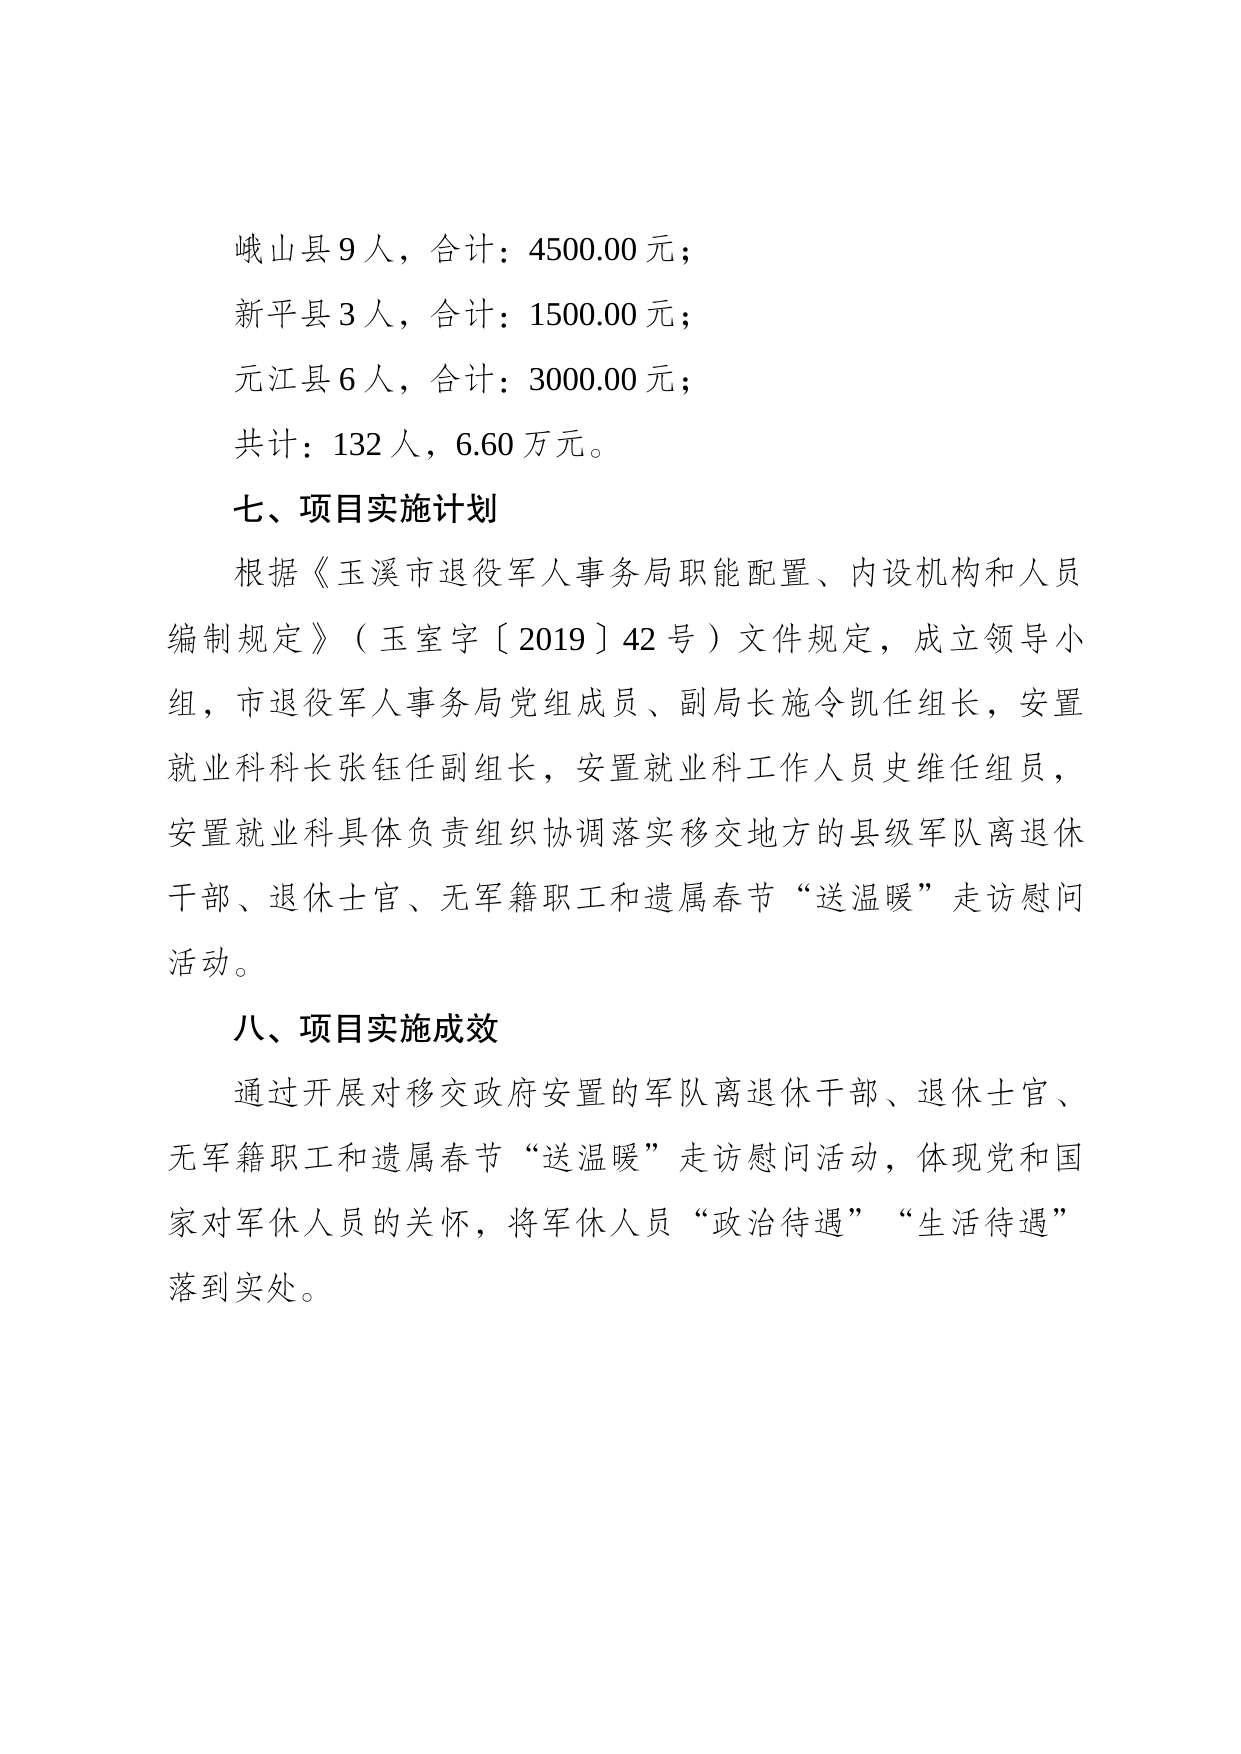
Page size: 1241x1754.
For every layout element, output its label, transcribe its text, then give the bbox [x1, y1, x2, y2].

text 通过开展对移交政府安置的军队离退休干部、退休士官、无军籍职工和遗属春节“送温暖”走访慰问活动，体现党和国家对军休人员的关怀，将军休人员“政治待遇”“生活待遇”落到实处。 [165, 1062, 1087, 1322]
text 新平县3人，合计：1500.00元； [165, 282, 1087, 347]
text 元江县6人，合计：3000.00元； [165, 347, 1087, 412]
text 共计：132人，6.60万元。 [165, 412, 1087, 477]
list 八、项目实施成效 [165, 997, 1087, 1062]
text 峨山县9人，合计：4500.00元； [165, 217, 1087, 282]
text 根据《玉溪市退役军人事务局职能配置、内设机构和人员编制规定》（玉室字〔2019〕42号）文件规定，成立领导小组，市退役军人事务局党组成员、副局长施令凯任组长，安置就业科科长张钰任副组长，安置就业科工作人员史维任组员，安置就业科具体负责组织协调落实移交地方的县级军队离退休干部、退休士官、无军籍职工和遗属春节“送温暖”走访慰问活动。 [165, 542, 1087, 997]
list 七、项目实施计划 [165, 477, 1087, 542]
